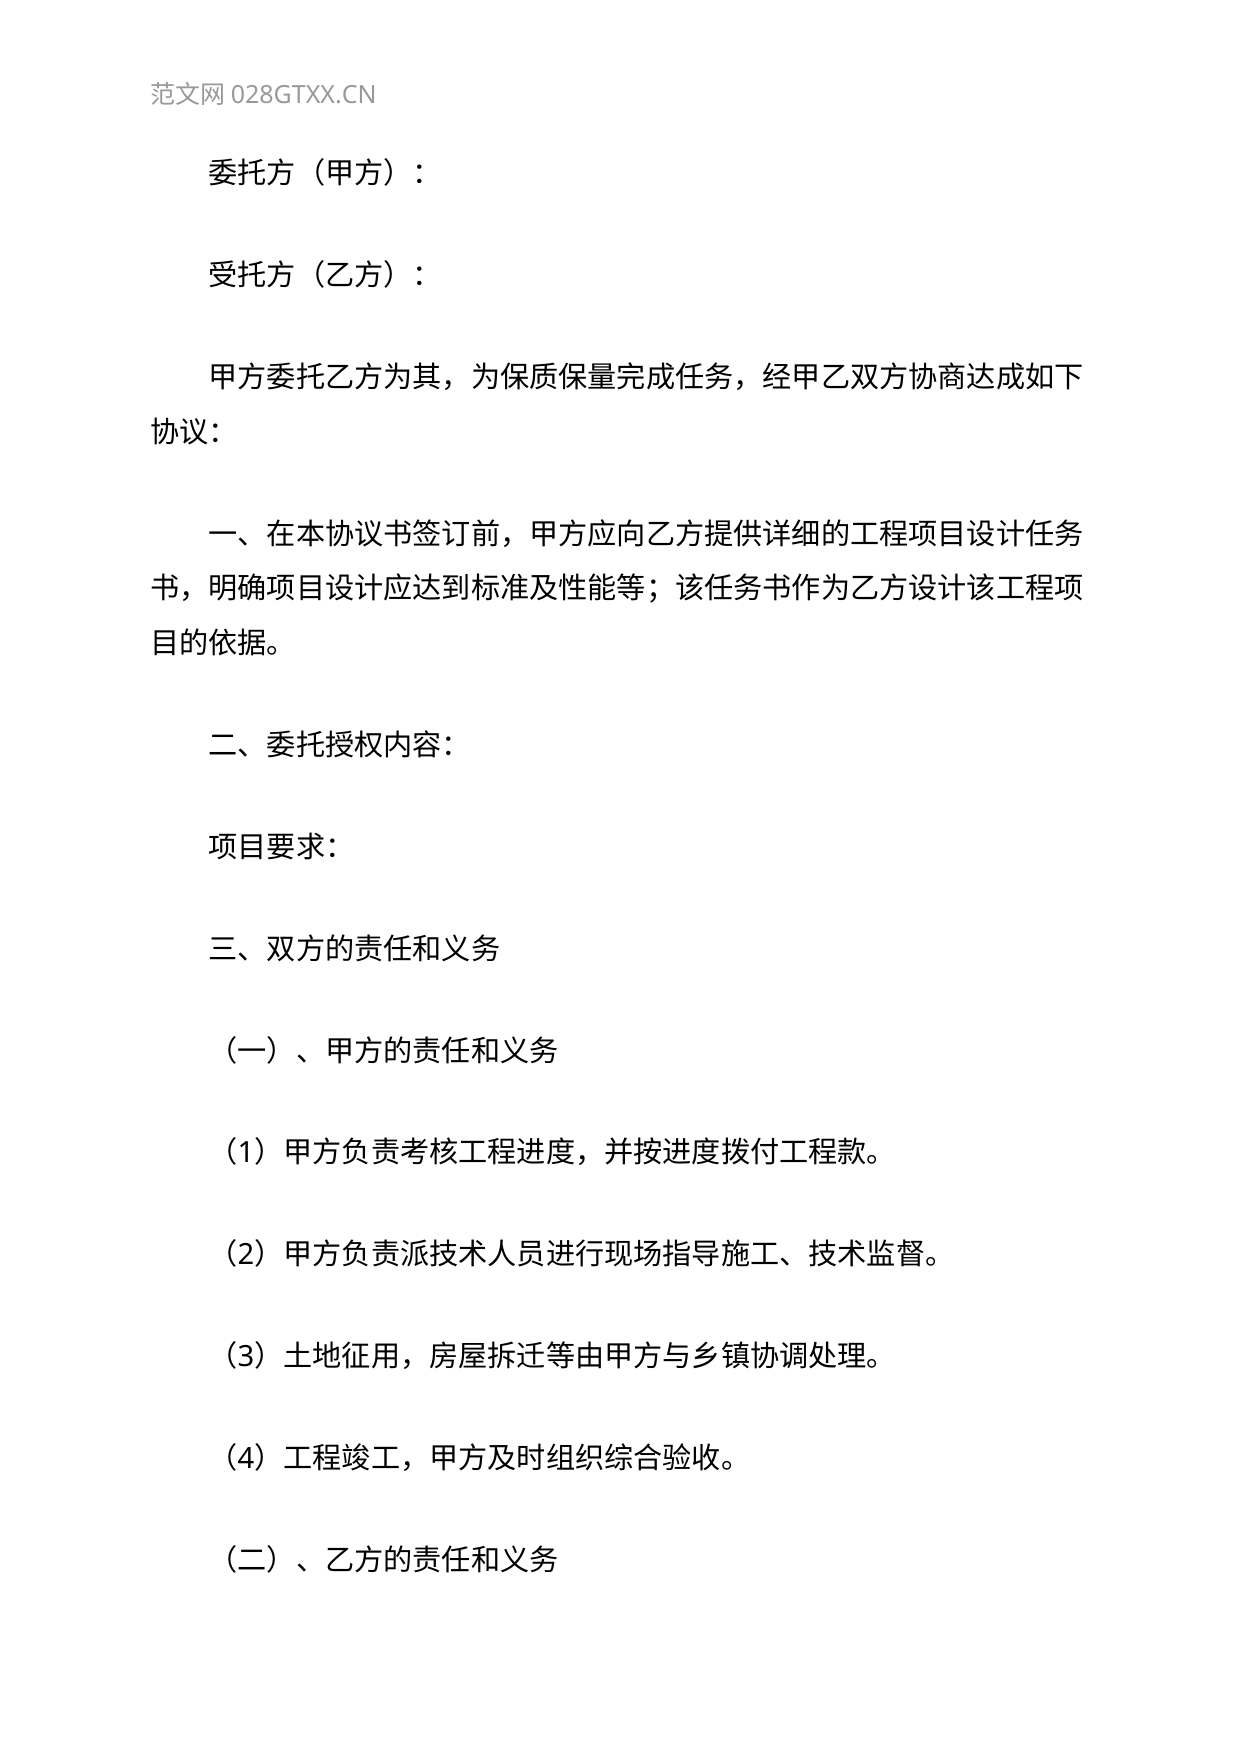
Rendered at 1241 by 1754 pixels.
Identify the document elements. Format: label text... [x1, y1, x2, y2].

text （2）甲方负责派技术人员进行现场指导施工、技术监督。 [150, 1231, 1090, 1273]
text 三、双方的责任和义务 [150, 925, 1090, 968]
text 二、委托授权内容： [150, 722, 1090, 764]
text 一、在本协议书签订前，甲方应向乙方提供详细的工程项目设计任务书，明确项目设计应达到标准及性能等；该任务书作为乙方设计该工程项目的依据。 [150, 510, 1090, 662]
text 受托方（乙方）： [150, 252, 1090, 294]
text 项目要求： [150, 823, 1090, 866]
text （一）、甲方的责任和义务 [150, 1027, 1090, 1069]
text （二）、乙方的责任和义务 [150, 1537, 1090, 1579]
text （3）土地征用，房屋拆迁等由甲方与乡镇协调处理。 [150, 1333, 1090, 1375]
text 甲方委托乙方为其，为保质保量完成任务，经甲乙双方协商达成如下协议： [150, 353, 1090, 451]
text （4）工程竣工，甲方及时组织综合验收。 [150, 1435, 1090, 1477]
text 委托方（甲方）： [150, 150, 1090, 192]
text （1）甲方负责考核工程进度，并按进度拨付工程款。 [150, 1129, 1090, 1171]
